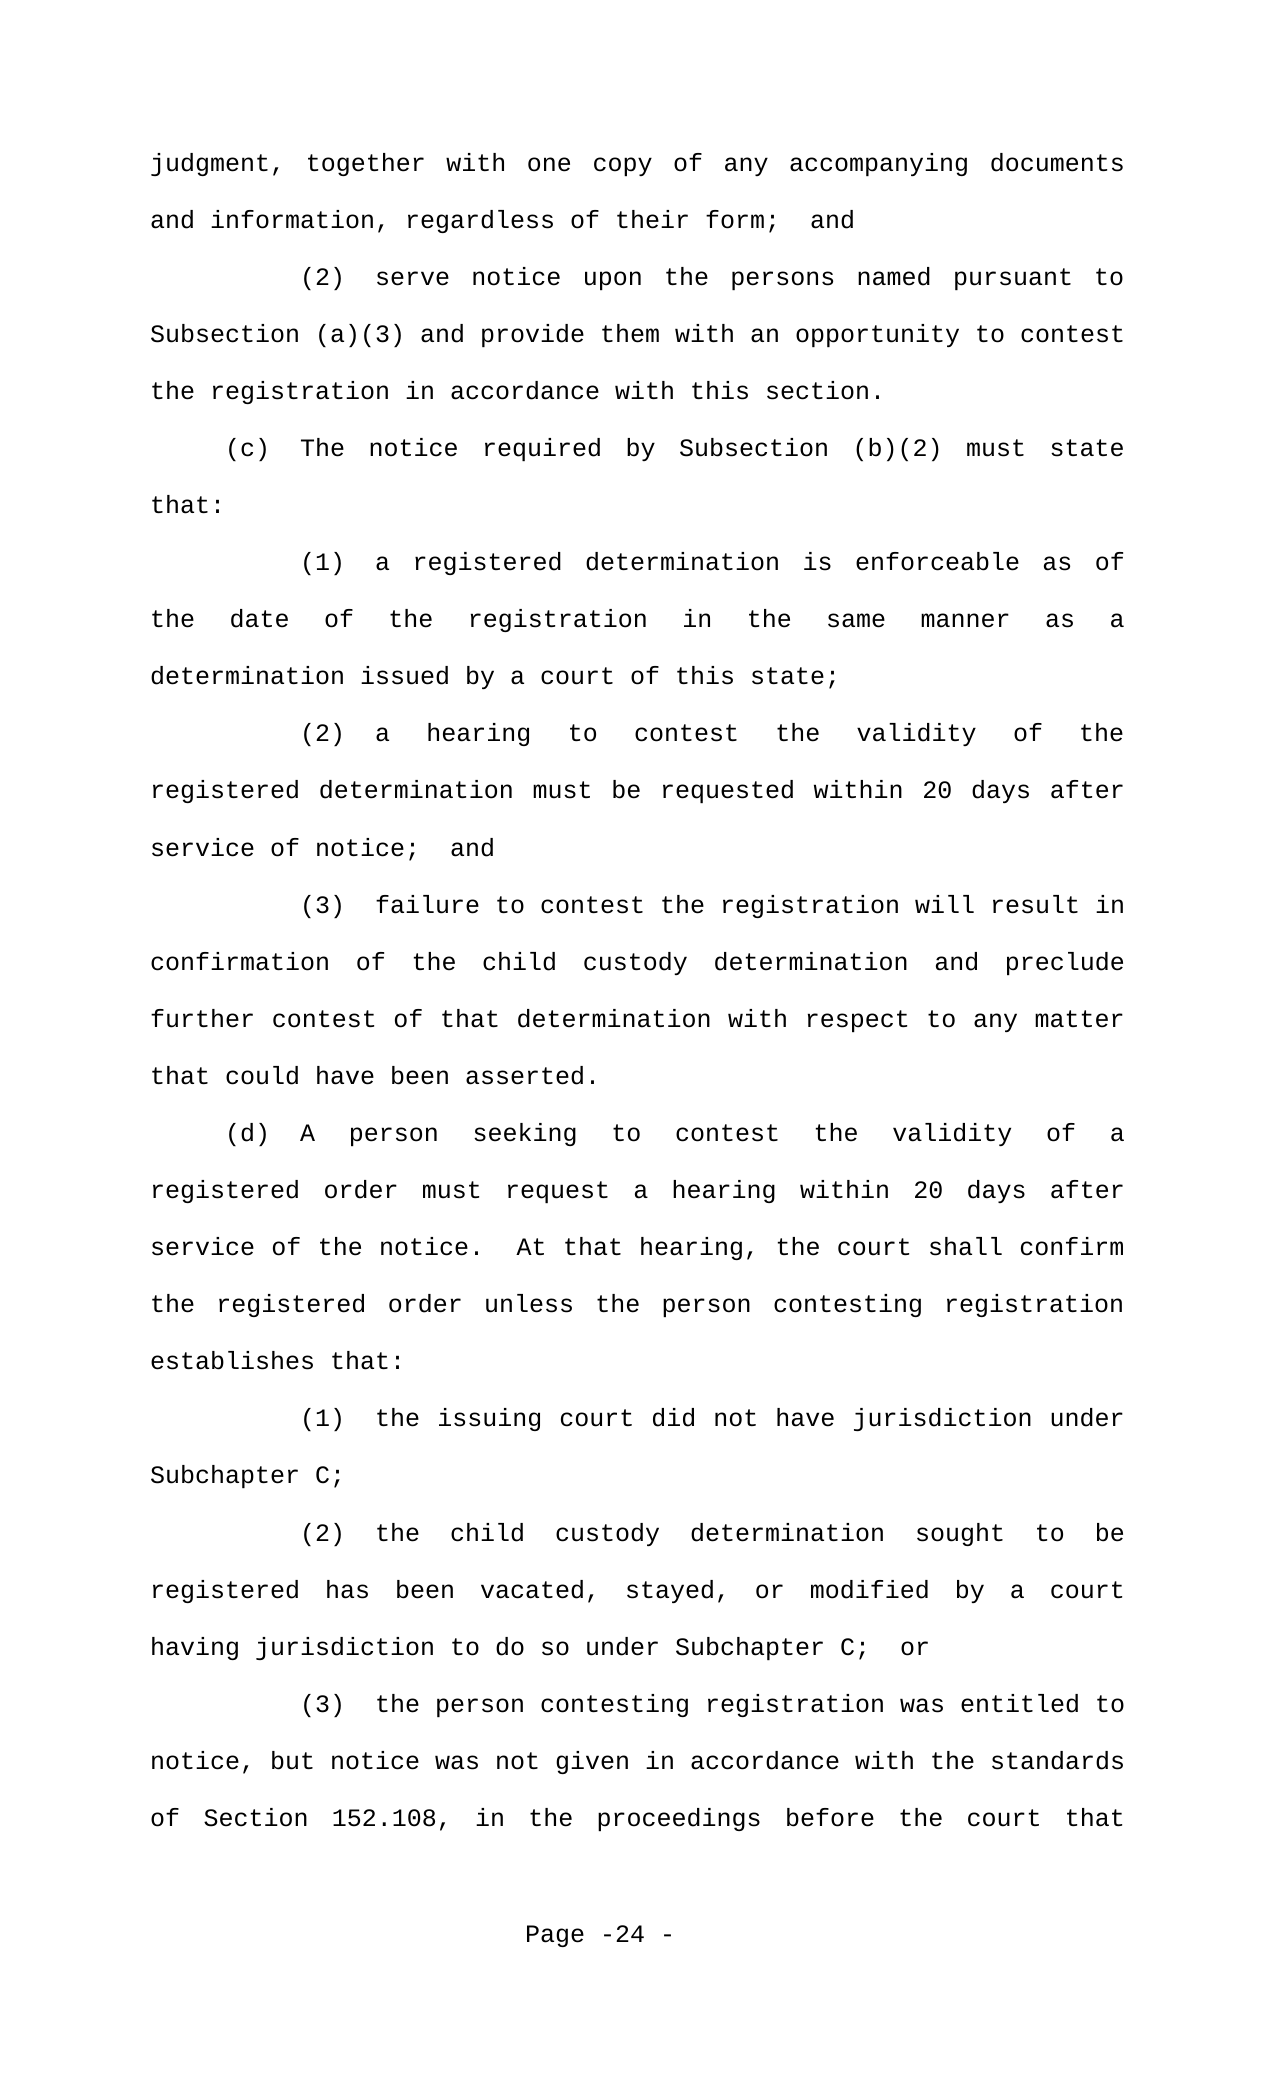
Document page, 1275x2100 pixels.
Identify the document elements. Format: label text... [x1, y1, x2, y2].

text (d) A person seeking to contest the validity of a registered order must request a hearing within 20 days after service of the notice. At that hearing, the court shall confirm the registered order unless the person contesting registration establishes that: [150, 1120, 1125, 1377]
text (2) the child custody determination sought to be registered has been vacated, stayed, or modified by a court having jurisdiction to do so under Subchapter C; or [150, 1520, 1125, 1663]
text (2) a hearing to contest the validity of the registered determination must be requested within 20 days after service of notice; and [150, 721, 1125, 863]
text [150, 150, 1125, 236]
text (c) The notice required by Subsection (b)(2) must state that: [150, 435, 1125, 521]
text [150, 1691, 1125, 1834]
text (3) failure to contest the registration will result in confirmation of the child custody determination and preclude further contest of that determination with respect to any matter that could have been asserted. [150, 892, 1125, 1092]
text (2) serve notice upon the persons named pursuant to Subsection (a)(3) and provide them with an opportunity to contest the registration in accordance with this section. [150, 264, 1125, 407]
text (1) a registered determination is enforceable as of the date of the registration in the same manner as a determination issued by a court of this state; [150, 549, 1125, 692]
text (1) the issuing court did not have jurisdiction under Subchapter C; [150, 1406, 1125, 1491]
